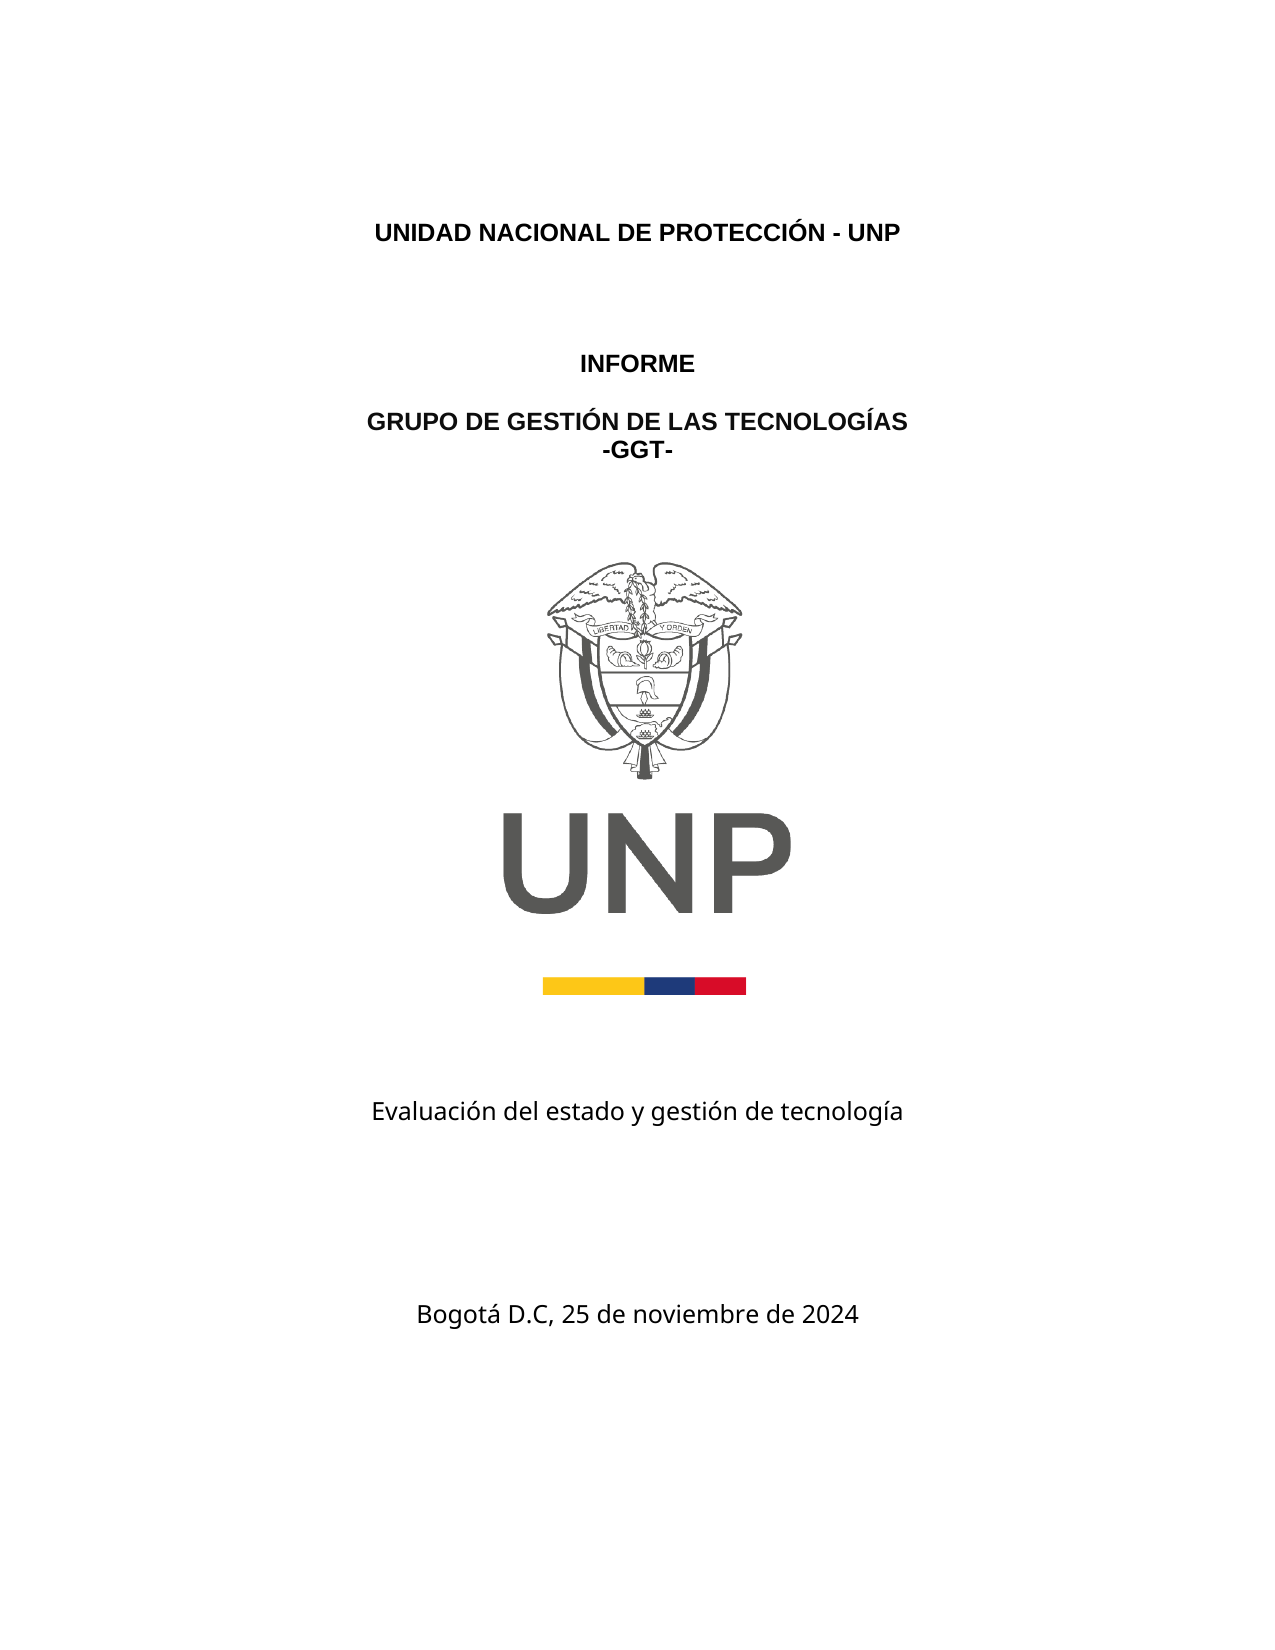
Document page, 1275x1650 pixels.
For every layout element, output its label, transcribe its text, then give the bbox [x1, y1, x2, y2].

text -GGT- [177, 436, 1098, 464]
text Evaluación del estado y gestión de tecnología [177, 1094, 1098, 1128]
text INFORME [177, 349, 1098, 378]
picture [503, 562, 791, 995]
text Bogotá D.C, 25 de noviembre de 2024 [177, 1297, 1098, 1331]
text GRUPO DE GESTIÓN DE LAS TECNOLOGÍAS [177, 407, 1098, 436]
text UNIDAD NACIONAL DE PROTECCIÓN - UNP [177, 218, 1098, 246]
